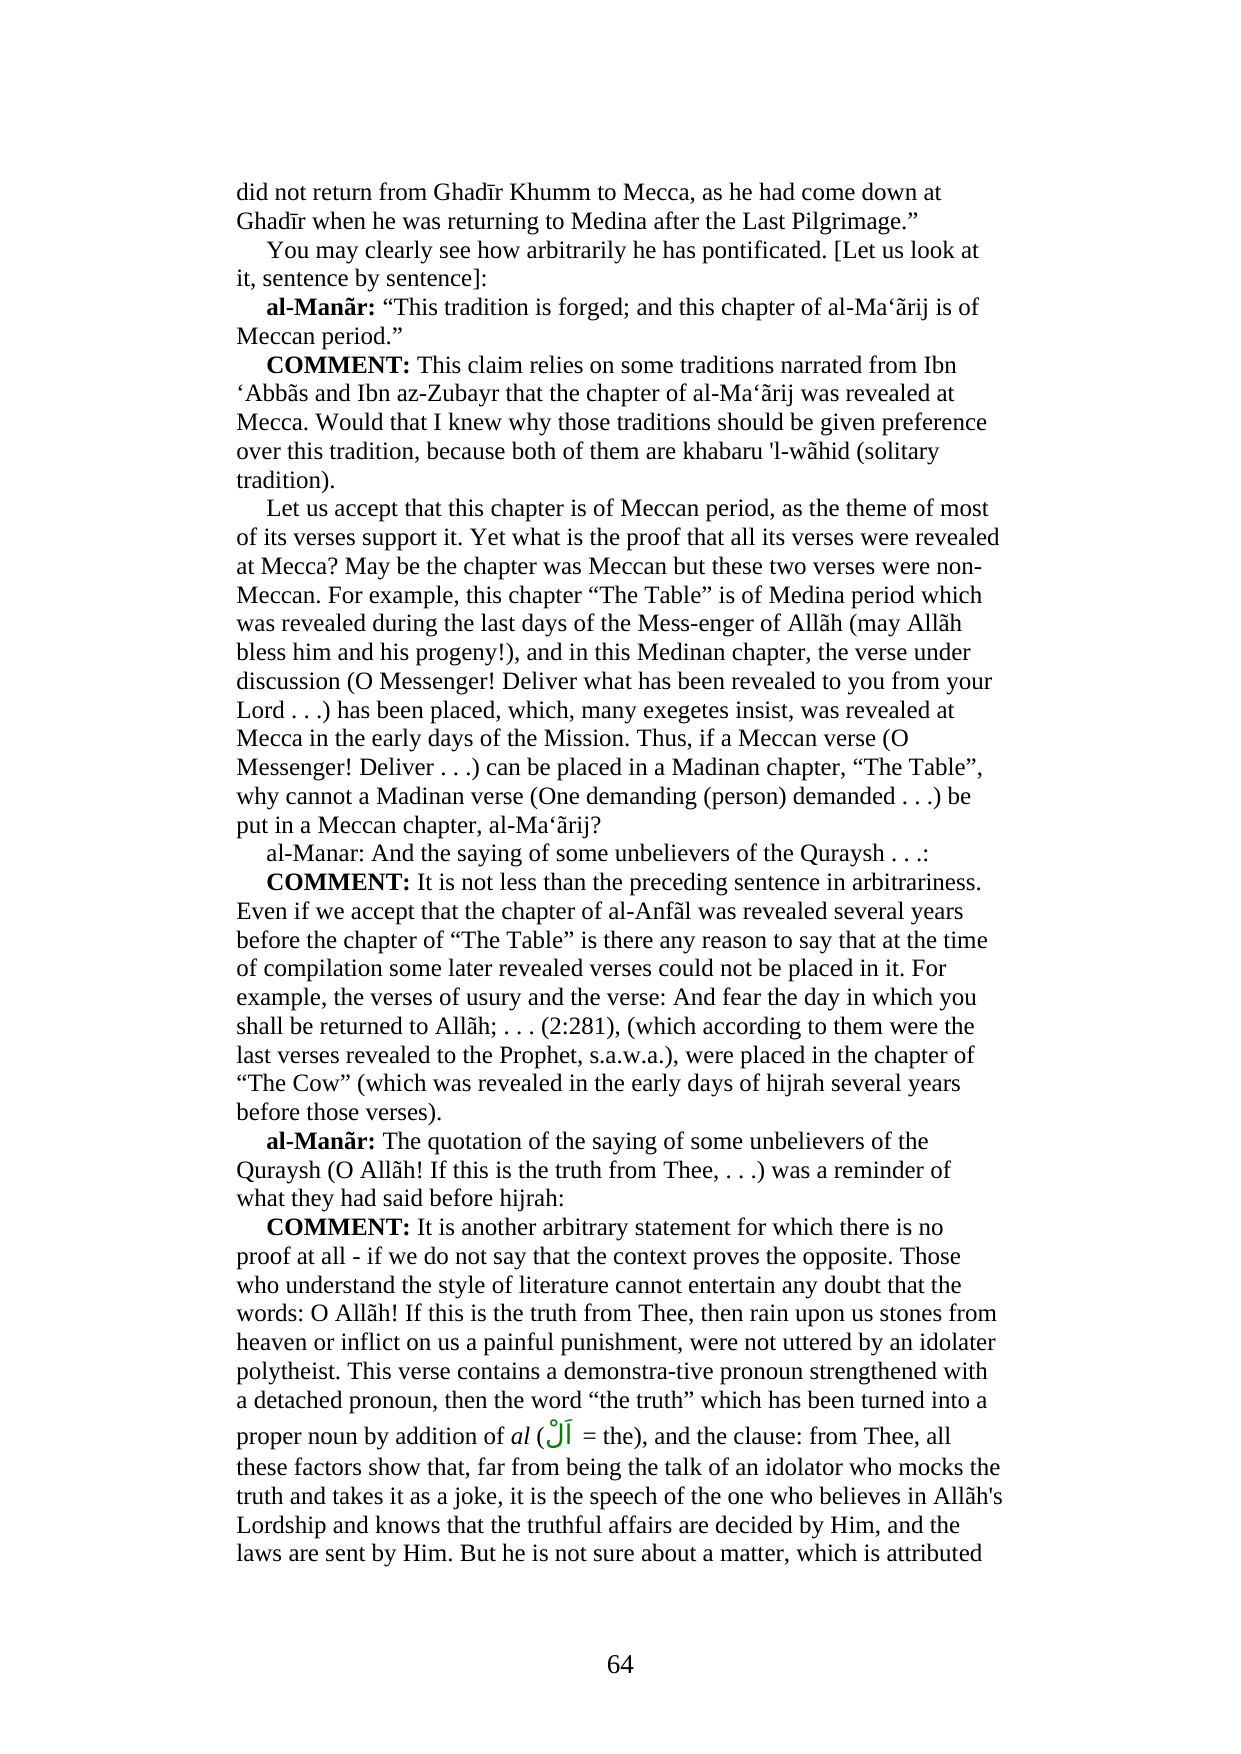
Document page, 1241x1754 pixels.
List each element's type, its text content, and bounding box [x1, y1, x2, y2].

text al-Manãr: The quotation of the saying of some unbelievers of the Quraysh (O Allãh! If this is the truth from Thee, . . .) was a reminder of what they had said before hijrah: [236, 1126, 1004, 1212]
text COMMENT: This claim relies on some traditions narrated from Ibn ‘Abbãs and Ibn az-Zubayr that the chapter of al-Ma‘ãrij was revealed at Mecca. Would that I knew why those traditions should be given preference over this tradition, because both of them are khabaru 'l-wãhid (solitary tradition). [236, 350, 1004, 493]
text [236, 177, 1004, 235]
text COMMENT: It is not less than the preceding sentence in arbitrariness. Even if we accept that the chapter of al-Anfãl was revealed several years before the chapter of “The Table” is there any reason to say that at the time of compilation some later revealed verses could not be placed in it. For example, the verses of usury and the verse: And fear the day in which you shall be returned to Allãh; . . . (2:281), (which according to them were the last verses revealed to the Prophet, s.a.w.a.), were placed in the chapter of “The Cow” (which was revealed in the early days of hijrah several years before those verses). [236, 867, 1004, 1126]
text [236, 1212, 1004, 1567]
text al-Manar: And the saying of some unbelievers of the Quraysh . . .: [236, 838, 1004, 867]
text al-Manãr: “This tradition is forged; and this chapter of al-Ma‘ãrij is of Meccan period.” [236, 292, 1004, 350]
text Let us accept that this chapter is of Meccan period, as the theme of most of its verses support it. Yet what is the proof that all its verses were revealed at Mecca? May be the chapter was Meccan but these two verses were non-Meccan. For example, this chapter “The Table” is of Medina period which was revealed during the last days of the Mess-enger of Allãh (may Allãh bless him and his progeny!), and in this Medinan chapter, the verse under discussion (O Messenger! Deliver what has been revealed to you from your Lord . . .) has been placed, which, many exegetes insist, was revealed at Mecca in the early days of the Mission. Thus, if a Meccan verse (O Messenger! Deliver . . .) can be placed in a Madinan chapter, “The Table”, why cannot a Madinan verse (One demanding (person) demanded . . .) be put in a Meccan chapter, al-Ma‘ãrij? [236, 493, 1004, 838]
text You may clearly see how arbitrarily he has pontificated. [Let us look at it, sentence by sentence]: [236, 235, 1004, 292]
